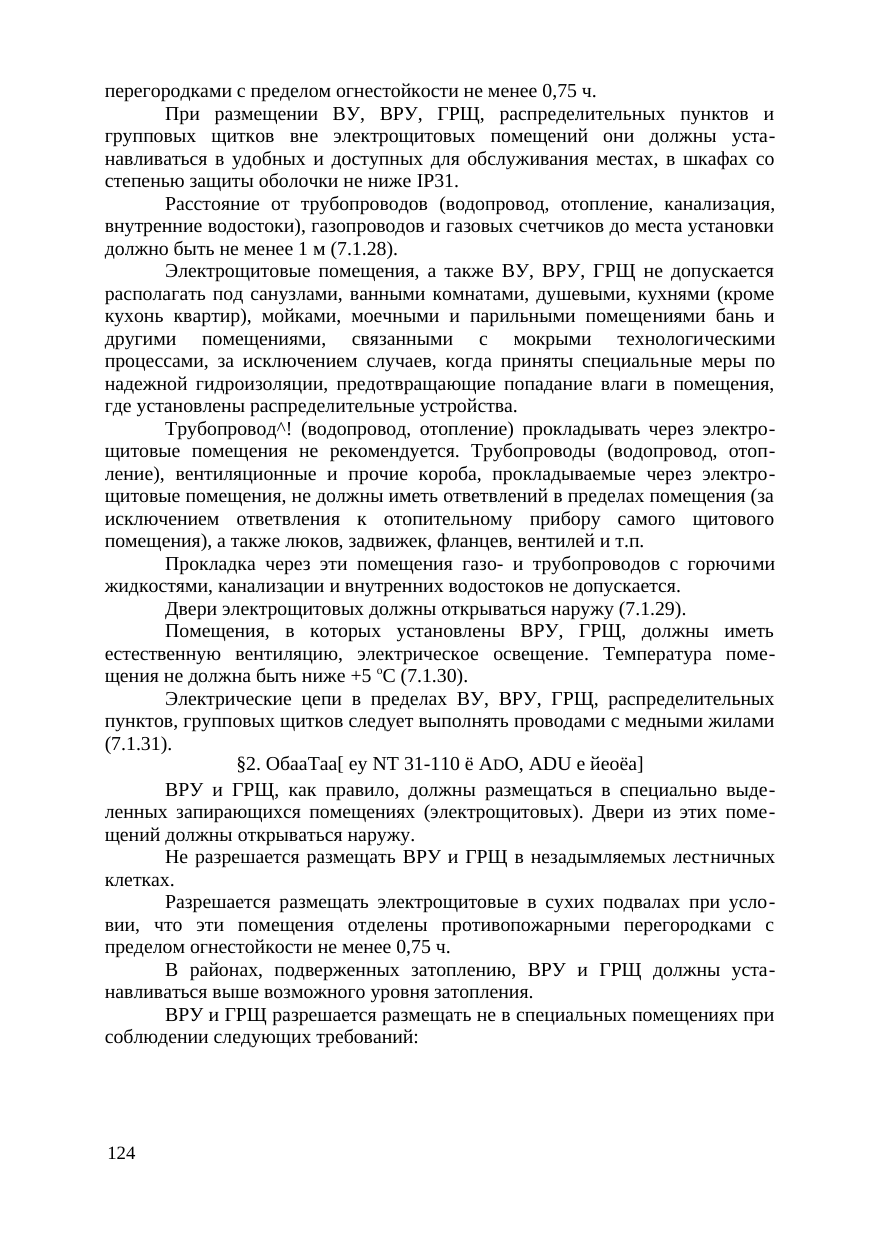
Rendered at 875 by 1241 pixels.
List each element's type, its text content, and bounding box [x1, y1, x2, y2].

text ВРУ и ГРЩ разрешается размещать не в специальных помещениях при соблюдении следующих требований: [104, 1003, 775, 1048]
text Двери электрощитовых должны открываться наружу (7.1.29). [104, 597, 777, 620]
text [104, 80, 775, 102]
text Прокладка через эти помещения газо- и трубопроводов с горючими жидкостями, канализации и внутренних водостоков не допускается. [104, 552, 775, 597]
text Разрешается размещать электрощитовые в сухих подвалах при условии, что эти помещения отделены противопожарными перегородками с пределом огнестойкости не менее 0,75 ч. [104, 891, 775, 958]
text В районах, подверженных затоплению, ВРУ и ГРЩ должны устанавливаться выше возможного уровня затопления. [104, 958, 775, 1003]
text ВРУ и ГРЩ, как правило, должны размещаться в специально выделенных запирающихся помещениях (электрощитовых). Двери из этих помещений должны открываться наружу. [104, 778, 775, 846]
text При размещении ВУ, ВРУ, ГРЩ, распределительных пунктов и групповых щитков вне электрощитовых помещений они должны устанавливаться в удобных и доступных для обслуживания местах, в шкафах со степенью защиты оболочки не ниже IP31. [104, 102, 775, 192]
text Трубопровод^! (водопровод, отопление) прокладывать через электрощитовые помещения не рекомендуется. Трубопроводы (водопровод, отопление), вентиляционные и прочие короба, прокладываемые через электрощитовые помещения, не должны иметь ответвлений в пределах помещения (за исключением ответвления к отопительному прибору самого щитового помещения), а также люков, задвижек, фланцев, вентилей и т.п. [104, 417, 775, 552]
text Расстояние от трубопроводов (водопровод, отопление, канализация, внутренние водостоки), газопроводов и газовых счетчиков до места установки должно быть не менее 1 м (7.1.28). [104, 192, 775, 260]
text Электрощитовые помещения, а также ВУ, ВРУ, ГРЩ не допускается располагать под санузлами, ванными комнатами, душевыми, кухнями (кроме кухонь квартир), мойками, моечными и парильными помещениями бань и другими помещениями, связанными с мокрыми технологическими процессами, за исключением случаев, когда приняты специальные меры по надежной гидроизоляции, предотвращающие попадание влаги в помещения, где установлены распределительные устройства. [104, 260, 775, 417]
text §2. ОбааТаа[ еу NT 31-110 ё AdO, ADU е йеоёа] [102, 755, 777, 774]
text Помещения, в которых установлены ВРУ, ГРЩ, должны иметь естественную вентиляцию, электрическое освещение. Температура помещения не должна быть ниже +5 оС (7.1.30). [104, 620, 775, 687]
text Не разрешается размещать ВРУ и ГРЩ в незадымляемых лестничных клетках. [104, 846, 775, 891]
text Электрические цепи в пределах ВУ, ВРУ, ГРЩ, распределительных пунктов, групповых щитков следует выполнять проводами с медными жилами (7.1.31). [104, 687, 775, 755]
